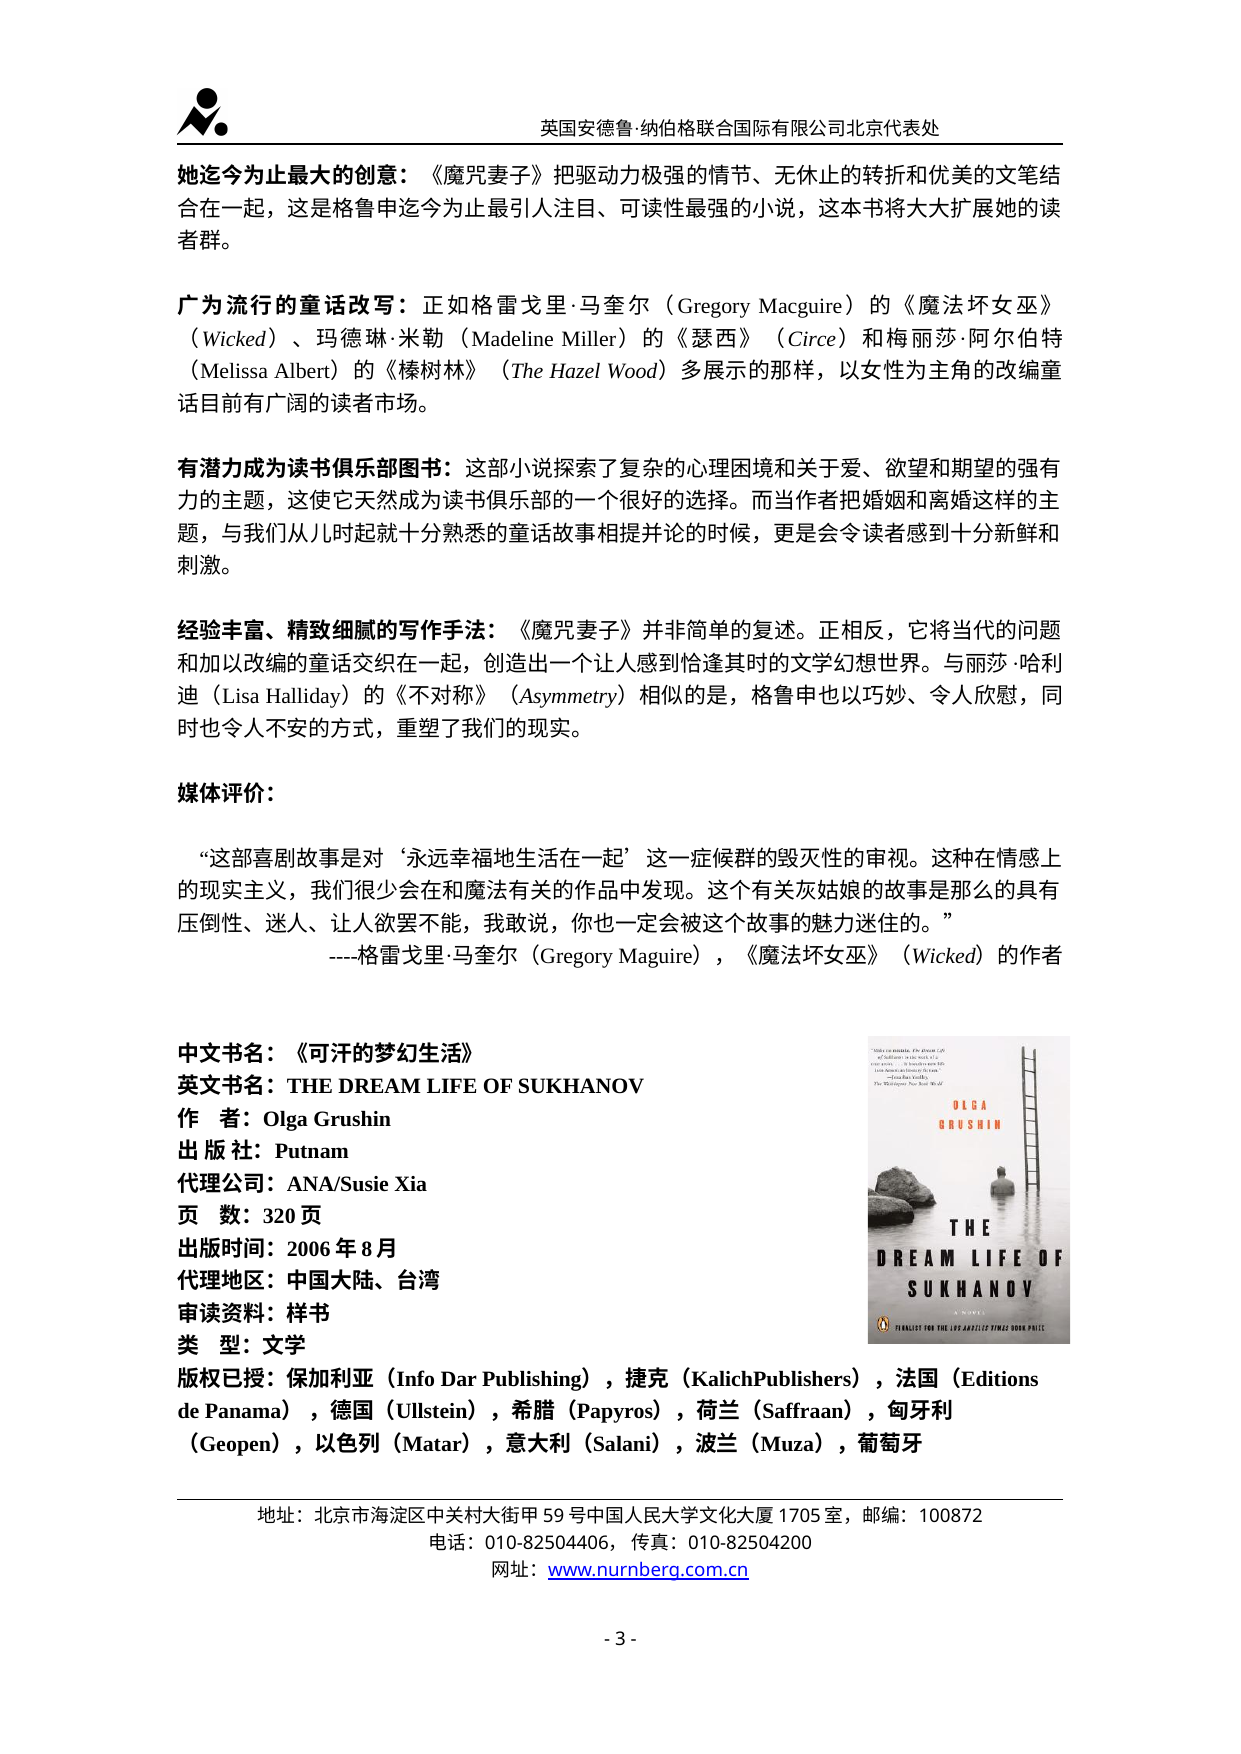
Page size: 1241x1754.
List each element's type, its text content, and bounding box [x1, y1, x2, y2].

picture [867, 1036, 1071, 1343]
text 英文书名：THE DREAM LIFE OF SUKHANOV [177, 1068, 867, 1100]
text ----格雷戈里·马奎尔（Gregory Maguire），《魔法坏女巫》（Wicked）的作者 [177, 938, 1063, 970]
text 审读资料：样书 [177, 1295, 867, 1328]
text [177, 1360, 1063, 1458]
text 类 型：文学 [177, 1328, 1063, 1360]
text 经验丰富、精致细腻的写作手法：《魔咒妻子》并非简单的复述。正相反，它将当代的问题和加以改编的童话交织在一起，创造出一个让人感到恰逢其时的文学幻想世界。与丽莎·哈利迪（Lisa Halliday）的《不对称》（Asymmetry）相似的是，格鲁申也以巧妙、令人欣慰，同时也令人不安的方式，重塑了我们的现实。 [177, 613, 1063, 743]
text “这部喜剧故事是对‘永远幸福地生活在一起’这一症候群的毁灭性的审视。这种在情感上的现实主义，我们很少会在和魔法有关的作品中发现。这个有关灰姑娘的故事是那么的具有压倒性、迷人、让人欲罢不能，我敢说，你也一定会被这个故事的魅力迷住的。” [177, 840, 1063, 938]
text 页 数：320页 [177, 1198, 867, 1230]
text 代理地区：中国大陆、台湾 [177, 1263, 867, 1295]
text 出 版 社：Putnam [177, 1133, 867, 1165]
text 作 者：Olga Grushin [177, 1100, 867, 1133]
text 媒体评价： [177, 775, 1063, 808]
text 她迄今为止最大的创意：《魔咒妻子》把驱动力极强的情节、无休止的转折和优美的文笔结合在一起，这是格鲁申迄今为止最引人注目、可读性最强的小说，这本书将大大扩展她的读者群。 [177, 158, 1063, 255]
text 出版时间：2006年8月 [177, 1230, 867, 1263]
text 有潜力成为读书俱乐部图书：这部小说探索了复杂的心理困境和关于爱、欲望和期望的强有力的主题，这使它天然成为读书俱乐部的一个很好的选择。而当作者把婚姻和离婚这样的主题，与我们从儿时起就十分熟悉的童话故事相提并论的时候，更是会令读者感到十分新鲜和刺激。 [177, 450, 1063, 580]
text 中文书名：《可汗的梦幻生活》 [177, 1035, 1063, 1068]
text 代理公司：ANA/Susie Xia [177, 1165, 867, 1198]
picture [176, 88, 228, 136]
text 广为流行的童话改写：正如格雷戈里·马奎尔（Gregory Macguire）的《魔法坏女巫》（Wicked）、玛德琳·米勒（Madeline Miller）的《瑟西》（Circe）和梅丽莎·阿尔伯特（Melissa Albert）的《榛树林》（The Hazel Wood）多展示的那样，以女性为主角的改编童话目前有广阔的读者市场。 [177, 288, 1063, 418]
